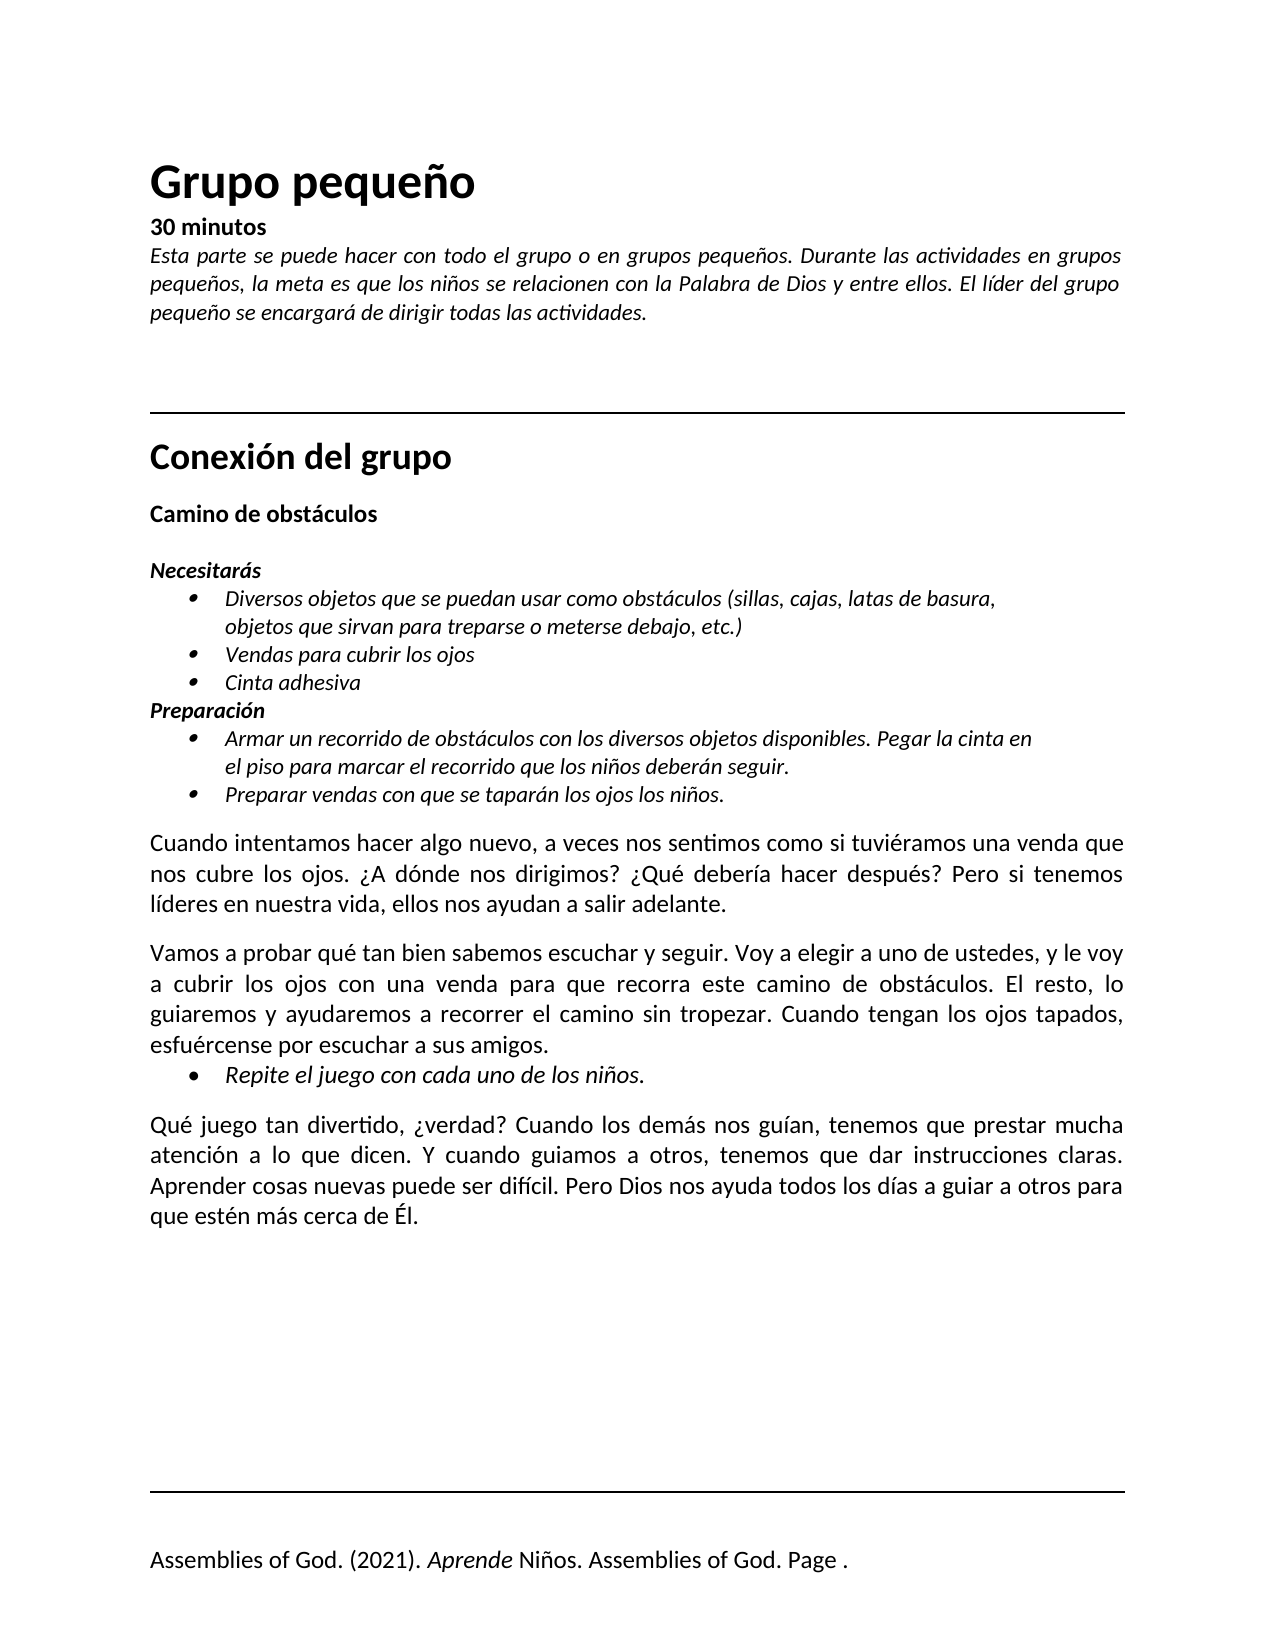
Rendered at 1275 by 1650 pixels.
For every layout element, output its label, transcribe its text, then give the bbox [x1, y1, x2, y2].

text Grupo pequeño [150, 150, 1125, 211]
text • Repite el juego con cada uno de los niños. [187, 1060, 1125, 1090]
text Vamos a probar qué tan bien sabemos escuchar y seguir. Voy a elegir a uno de ustedes, y le voy a cubrir los ojos con una venda para que recorra este camino de obstáculos. El resto, lo guiaremos y ayudaremos a recorrer el camino sin tropezar. Cuando tengan los ojos tapados, esfuércense por escuchar a sus amigos. [150, 938, 1125, 1060]
text 30 minutos [150, 211, 1125, 242]
text Conexión del grupo [150, 433, 1125, 479]
text Qué juego tan divertido, ¿verdad? Cuando los demás nos guían, tenemos que prestar mucha atención a lo que dicen. Y cuando guiamos a otros, tenemos que dar instrucciones claras. Aprender cosas nuevas puede ser difícil. Pero Dios nos ayuda todos los días a guiar a otros para que estén más cerca de Él. [150, 1109, 1125, 1231]
text Esta parte se puede hacer con todo el grupo o en grupos pequeños. Durante las actividades en grupos pequeños, la meta es que los niños se relacionen con la Palabra de Dios y entre ellos. El líder del grupo pequeño se encargará de dirigir todas las actividades. [150, 242, 1125, 326]
text Camino de obstáculos [150, 498, 1125, 528]
table_header Necesitarás Diversos objetos que se puedan usar como obstáculos (sillas, cajas, latas de basura, objetos que sirvan para treparse o meterse debajo, etc.) Vendas para cubrir los ojos Cinta adhesiva Preparación Armar un recorrido de obstáculos con los diversos objetos disponibles. Pegar la cinta en el piso para marcar el recorrido que los niños deberán seguir. Preparar vendas con que se taparán los ojos los niños. [150, 528, 1050, 808]
text Cuando intentamos hacer algo nuevo, a veces nos sentimos como si tuviéramos una venda que nos cubre los ojos. ¿A dónde nos dirigimos? ¿Qué debería hacer después? Pero si tenemos líderes en nuestra vida, ellos nos ayudan a salir adelante. [150, 827, 1125, 919]
